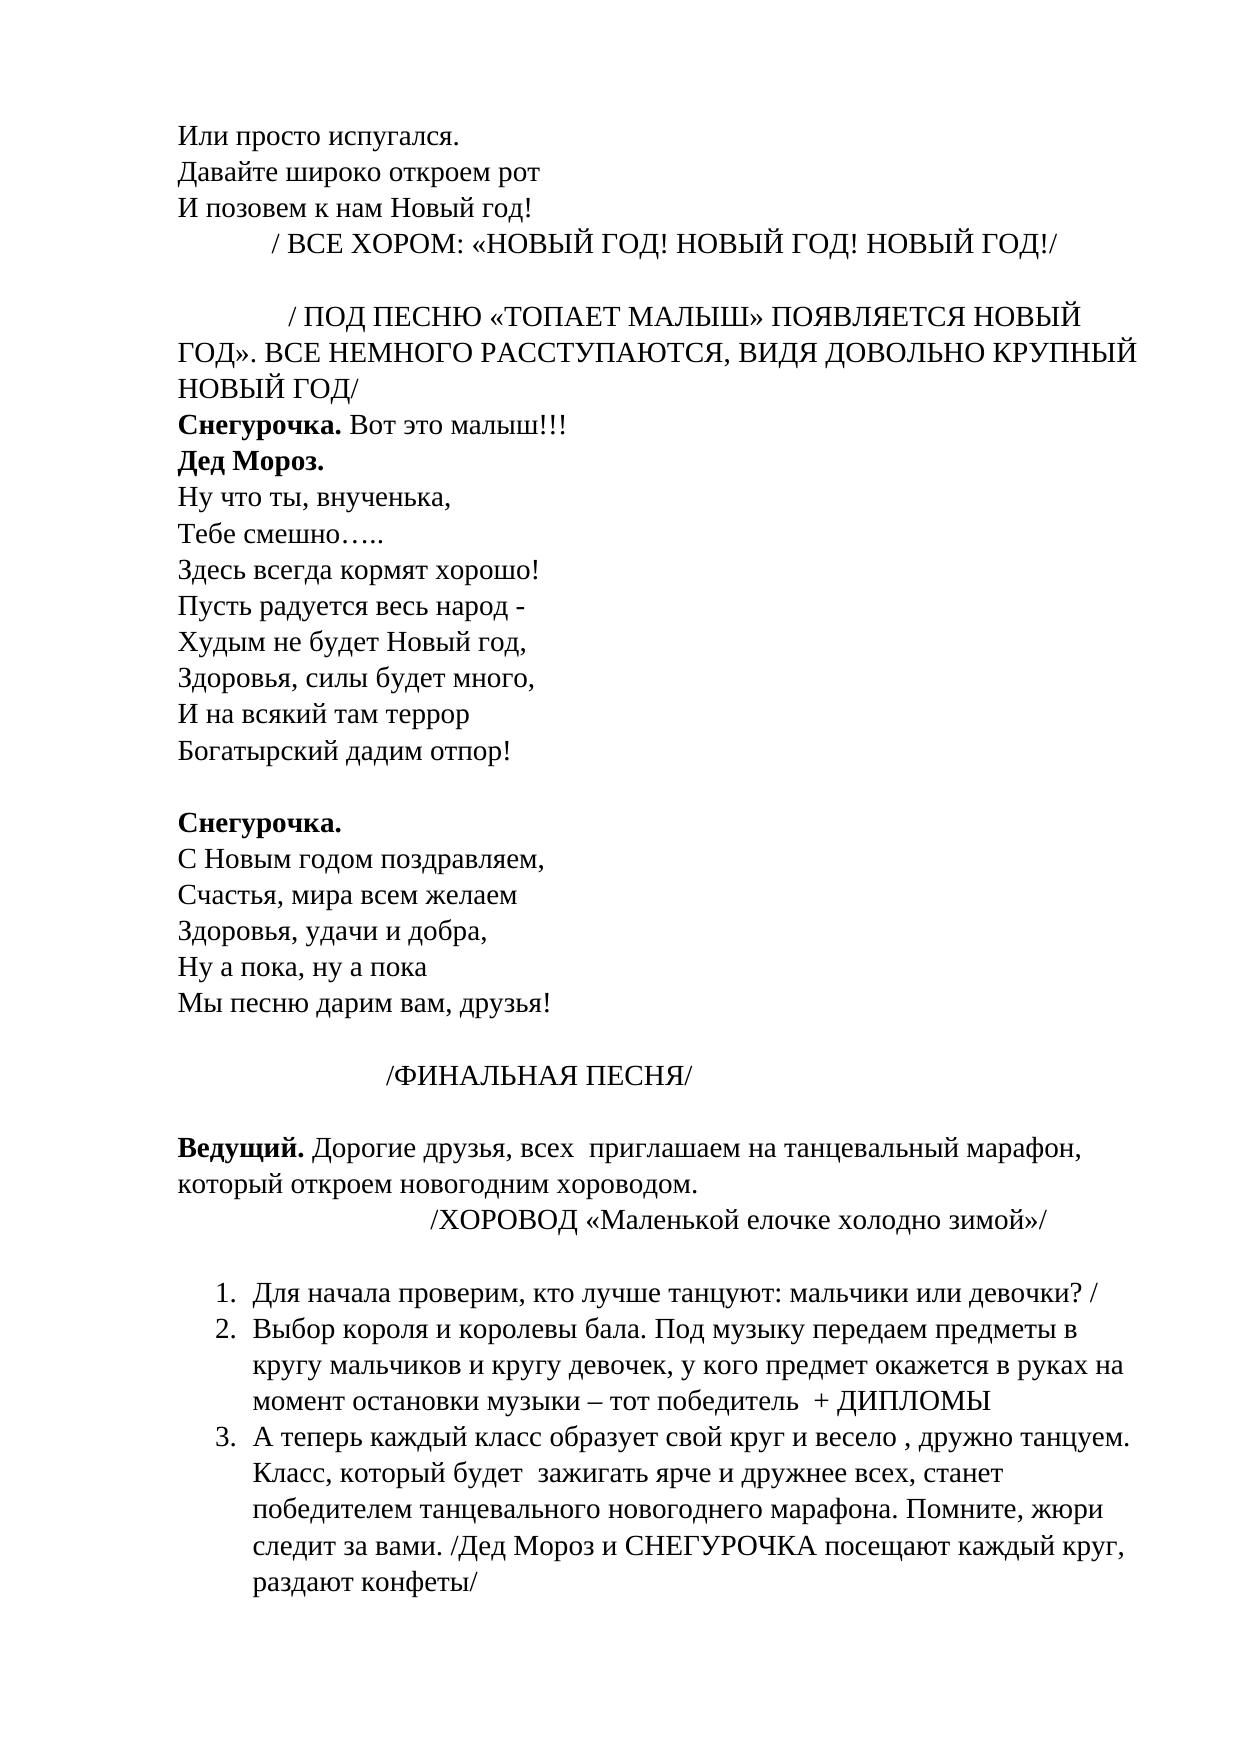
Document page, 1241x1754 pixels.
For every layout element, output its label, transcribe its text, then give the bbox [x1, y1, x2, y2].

text /ФИНАЛЬНАЯ ПЕСНЯ/ [177, 1058, 1152, 1091]
text / ПОД ПЕСНЮ «ТОПАЕТ МАЛЫШ» ПОЯВЛЯЕТСЯ НОВЫЙ ГОД». ВСЕ НЕМНОГО РАССТУПАЮТСЯ, ВИДЯ ДОВОЛЬНО КРУПНЫЙ НОВЫЙ ГОД/ [177, 299, 1152, 405]
text Мы песню дарим вам, друзья! [177, 986, 1152, 1019]
text Ну а пока, ну а пока [177, 949, 1152, 983]
text И на всякий там террор [177, 696, 1152, 730]
text Здоровья, удачи и добра, [177, 913, 1152, 947]
list Для начала проверим, кто лучше танцуют: мальчики или девочки? / [215, 1275, 1152, 1308]
text Богатырский дадим отпор! [177, 733, 1152, 766]
text Здесь всегда кормят хорошо! [177, 552, 1152, 585]
text Давайте широко откроем рот [177, 154, 1152, 188]
text И позовем к нам Новый год! [177, 190, 1152, 224]
list А теперь каждый класс образует свой круг и весело , дружно танцуем. Класс, который будет зажигать ярче и дружнее всех, станет победителем танцевального новогоднего марафона. Помните, жюри следит за вами. /Дед Мороз и СНЕГУРОЧКА посещают каждый круг, раздают конфеты/ [215, 1419, 1152, 1597]
text / ВСЕ ХОРОМ: «НОВЫЙ ГОД! НОВЫЙ ГОД! НОВЫЙ ГОД!/ [177, 227, 1152, 260]
text Тебе смешно….. [177, 516, 1152, 549]
text Снегурочка. Вот это малыш!!! [177, 407, 1152, 441]
text Пусть радуется весь народ - [177, 588, 1152, 622]
text Ну что ты, внученька, [177, 479, 1152, 513]
text Или просто испугался. [177, 118, 1152, 152]
text С Новым годом поздравляем, [177, 841, 1152, 874]
text Ведущий. Дорогие друзья, всех приглашаем на танцевальный марафон, который откроем новогодним хороводом. [177, 1130, 1152, 1200]
text Счастья, мира всем желаем [177, 877, 1152, 911]
text Худым не будет Новый год, [177, 624, 1152, 658]
text Дед Мороз. [177, 443, 1152, 477]
text /ХОРОВОД «Маленькой елочке холодно зимой»/ [177, 1202, 1152, 1236]
text Снегурочка. [177, 805, 1152, 838]
text Здоровья, силы будет много, [177, 660, 1152, 694]
list Выбор короля и королевы бала. Под музыку передаем предметы в кругу мальчиков и кругу девочек, у кого предмет окажется в руках на момент остановки музыки – тот победитель + ДИПЛОМЫ [215, 1311, 1152, 1417]
